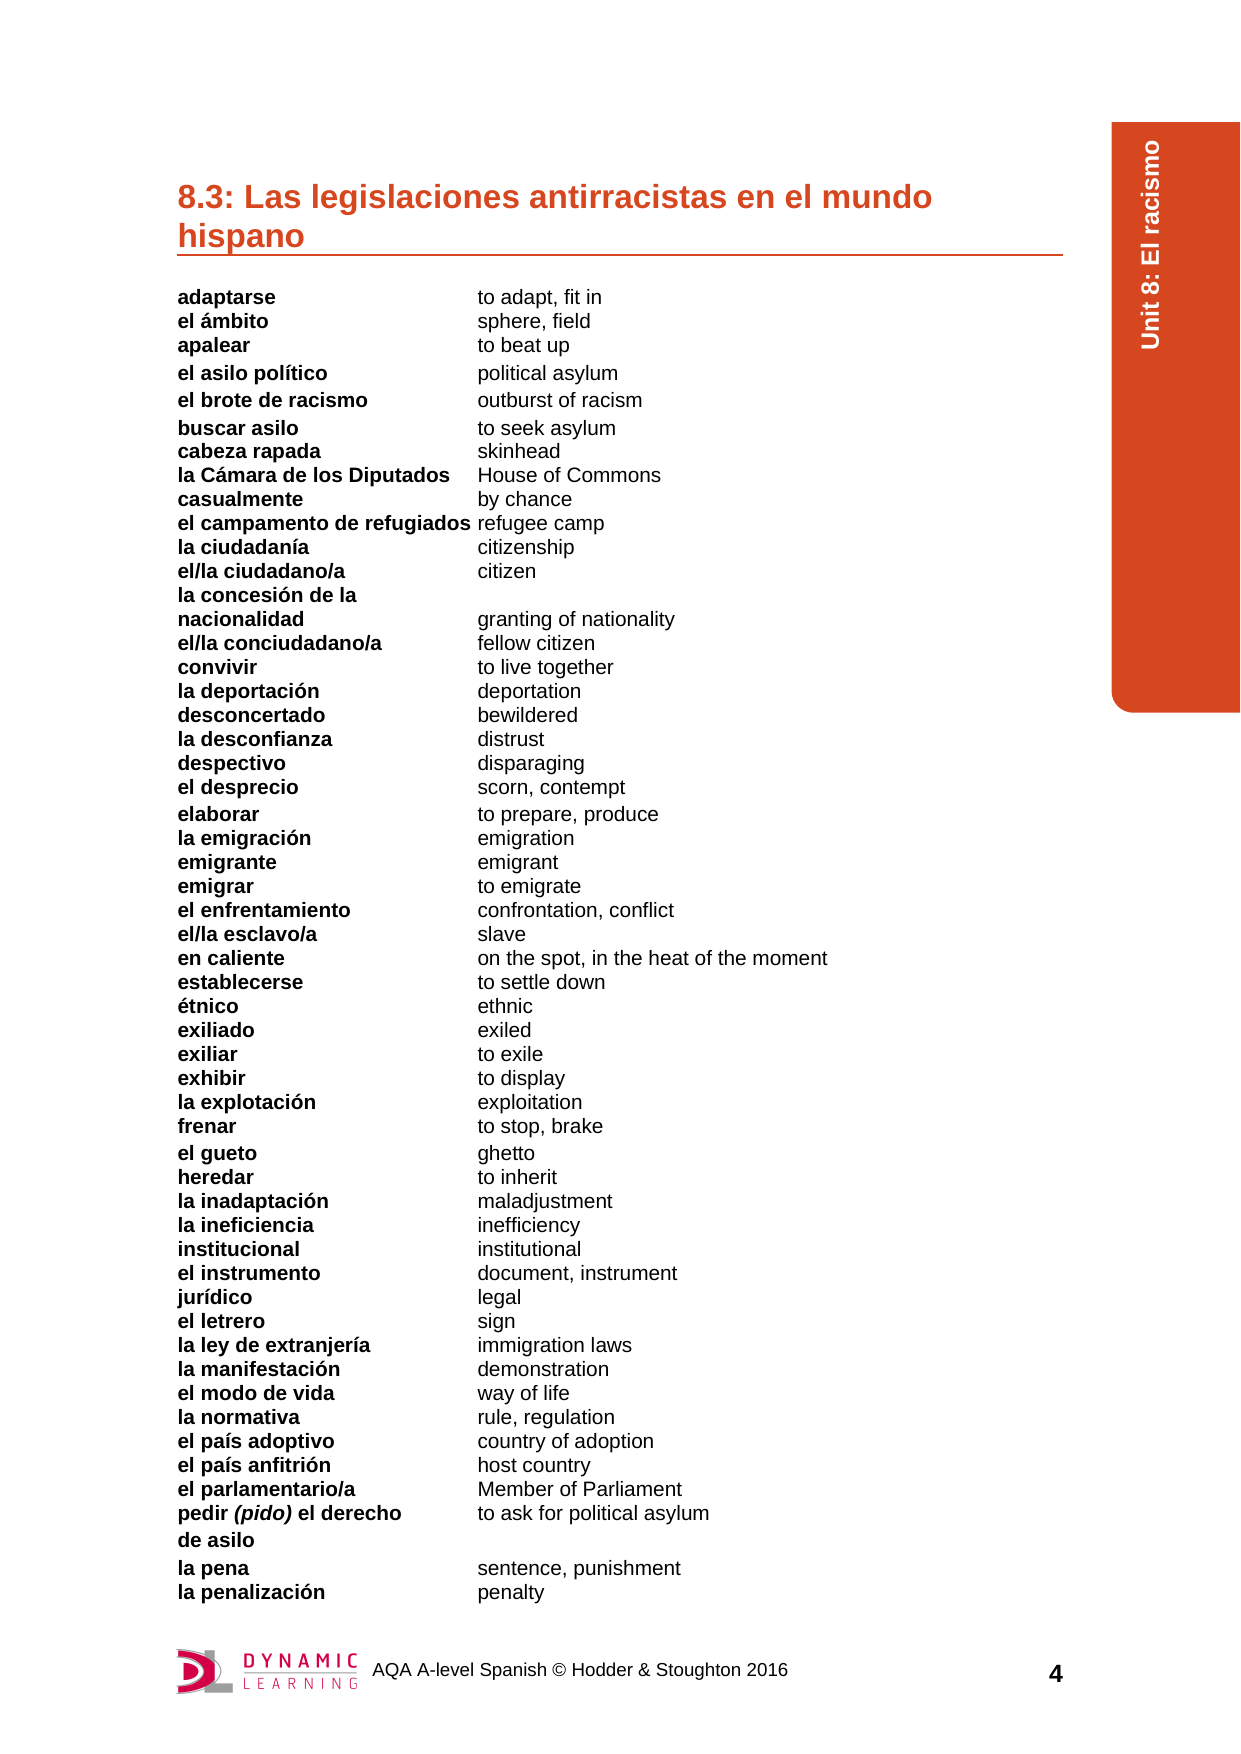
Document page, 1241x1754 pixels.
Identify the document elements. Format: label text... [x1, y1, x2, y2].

text exhibir to display [177, 1066, 1063, 1090]
text nacionalidad granting of nationality [177, 607, 1063, 631]
text en caliente on the spot, in the heat of the moment [177, 946, 1063, 970]
text la manifestación demonstration [177, 1357, 1063, 1381]
text exiliar to exile [177, 1042, 1063, 1066]
text exiliado exiled [177, 1018, 1063, 1042]
text la deportación deportation [177, 679, 1063, 703]
text casualmente by chance [177, 487, 1063, 511]
text el campamento de refugiados refugee camp [177, 511, 1063, 535]
text desconcertado bewildered [177, 703, 1063, 727]
text adaptarse to adapt, fit in [177, 285, 1063, 309]
text la pena sentence, punishment [177, 1556, 1063, 1579]
text el/la conciudadano/a fellow citizen [177, 631, 1063, 655]
text la ciudadanía citizenship [177, 535, 1063, 559]
text de asilo [177, 1528, 1063, 1552]
text emigrar to emigrate [177, 874, 1063, 898]
text emigrante emigrant [177, 850, 1063, 874]
text la emigración emigration [177, 826, 1063, 850]
text convivir to live together [177, 655, 1063, 679]
text el/la ciudadano/a citizen [177, 559, 1063, 583]
text 8.3: Las legislaciones antirracistas en el mundo hispano [177, 177, 1063, 254]
text el letrero sign [177, 1309, 1063, 1333]
text el gueto ghetto [177, 1141, 1063, 1165]
text elaborar to prepare, produce [177, 802, 1063, 826]
text pedir (pido) el derecho to ask for political asylum [177, 1501, 1063, 1524]
text el país adoptivo country of adoption [177, 1429, 1063, 1453]
text el asilo político political asylum [177, 360, 1063, 384]
text el enfrentamiento confrontation, conflict [177, 898, 1063, 922]
text el/la esclavo/a slave [177, 922, 1063, 946]
text la normativa rule, regulation [177, 1405, 1063, 1429]
text étnico ethnic [177, 994, 1063, 1018]
text despectivo disparaging [177, 751, 1063, 775]
text heredar to inherit [177, 1165, 1063, 1189]
text establecerse to settle down [177, 970, 1063, 994]
text el país anfitrión host country [177, 1453, 1063, 1477]
text frenar to stop, brake [177, 1114, 1063, 1138]
text la inadaptación maladjustment [177, 1189, 1063, 1213]
text el parlamentario/a Member of Parliament [177, 1477, 1063, 1501]
text la desconfianza distrust [177, 727, 1063, 751]
picture [176, 1649, 357, 1694]
text la penalización penalty [177, 1579, 1063, 1603]
text el brote de racismo outburst of racism [177, 388, 1063, 412]
text jurídico legal [177, 1285, 1063, 1309]
text la ley de extranjería immigration laws [177, 1333, 1063, 1357]
text apalear to beat up [177, 333, 1063, 357]
text la concesión de la [177, 583, 1063, 607]
text institucional institutional [177, 1237, 1063, 1261]
text buscar asilo to seek asylum [177, 415, 1063, 439]
text cabeza rapada skinhead [177, 439, 1063, 463]
text el desprecio scorn, contempt [177, 775, 1063, 799]
text la Cámara de los Diputados House of Commons [177, 463, 1063, 487]
text la explotación exploitation [177, 1090, 1063, 1114]
text el instrumento document, instrument [177, 1261, 1063, 1285]
text la ineficiencia inefficiency [177, 1213, 1063, 1237]
text el ámbito sphere, field [177, 309, 1063, 333]
text el modo de vida way of life [177, 1381, 1063, 1405]
